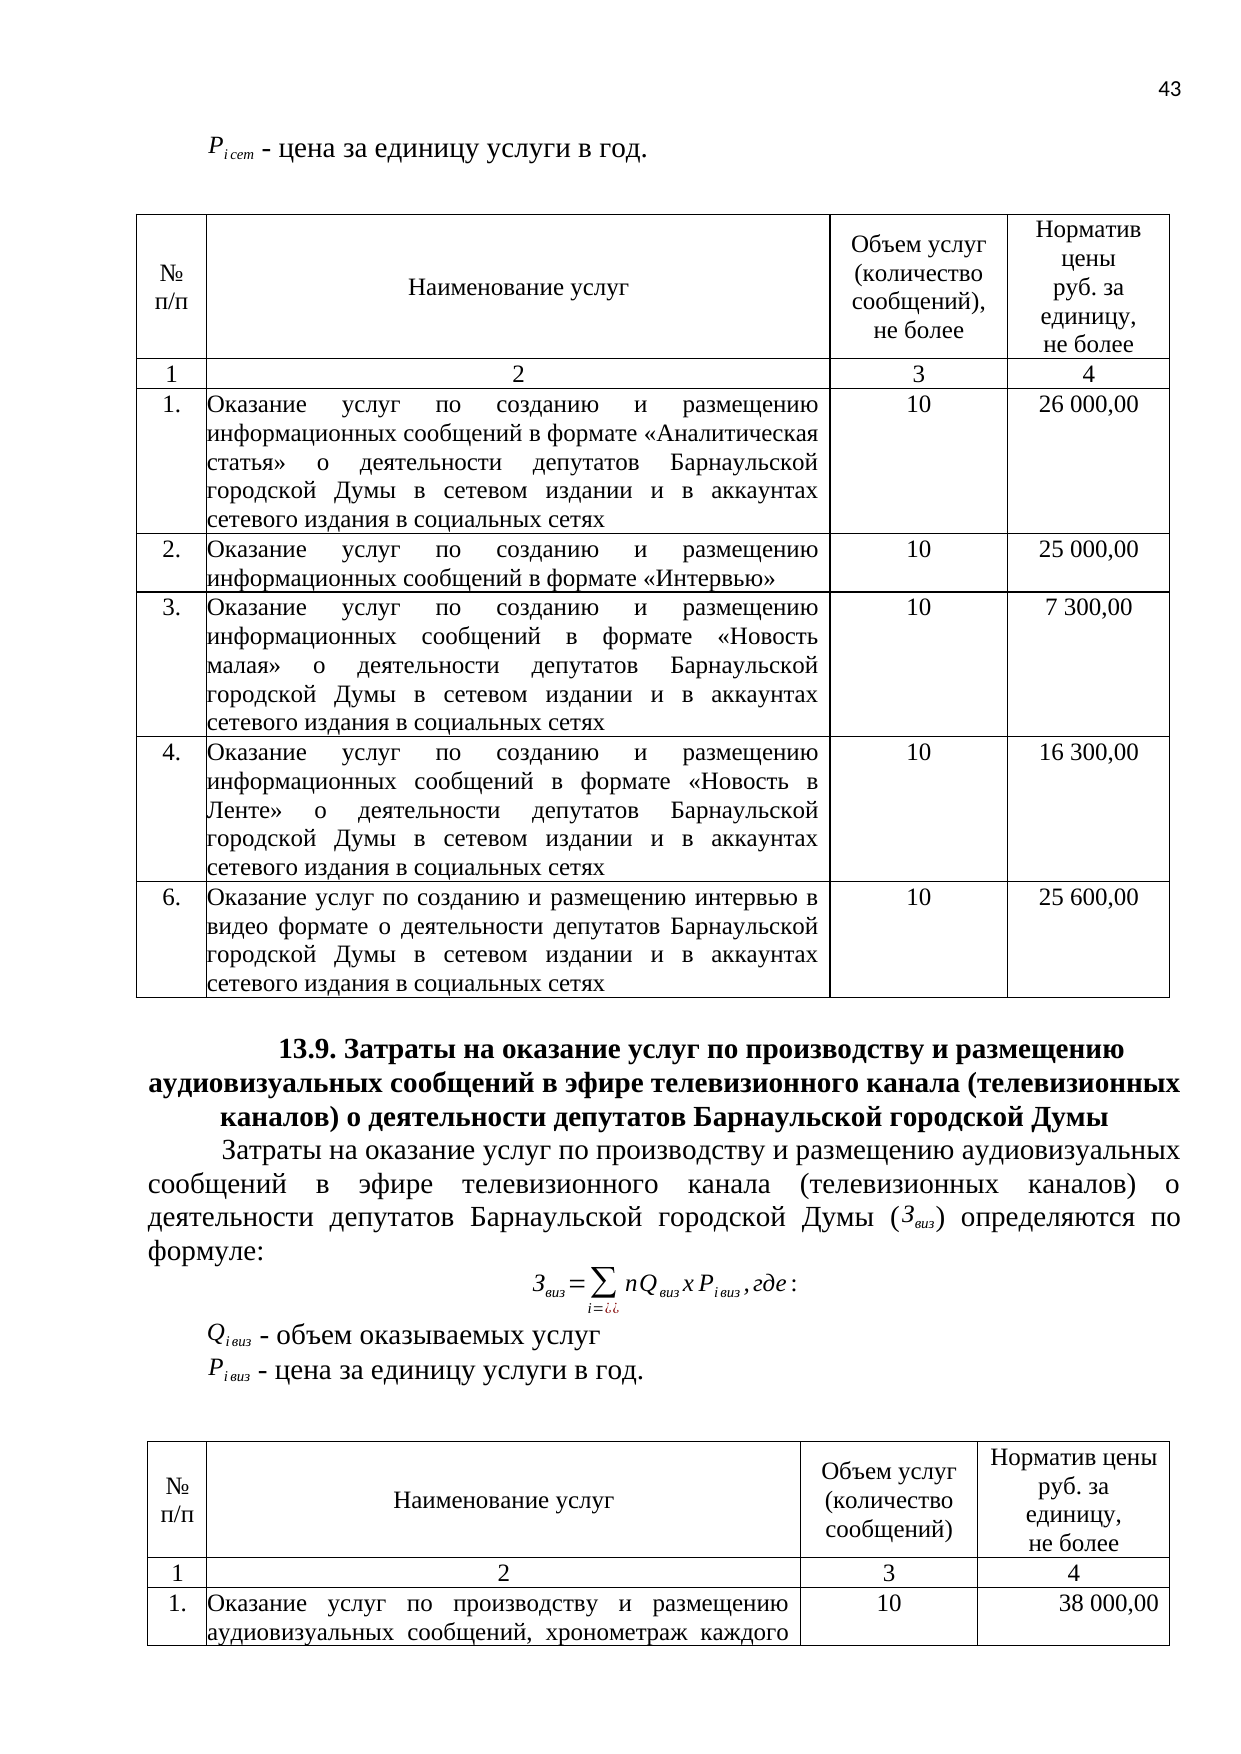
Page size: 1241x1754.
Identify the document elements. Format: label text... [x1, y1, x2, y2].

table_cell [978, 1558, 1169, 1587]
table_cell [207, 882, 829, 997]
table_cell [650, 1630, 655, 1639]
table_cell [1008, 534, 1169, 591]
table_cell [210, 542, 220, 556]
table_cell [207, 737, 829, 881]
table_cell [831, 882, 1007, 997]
text - цена за единицу услуги в год. [148, 1352, 1181, 1387]
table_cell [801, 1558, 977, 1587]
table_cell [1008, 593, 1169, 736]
text Затраты на оказание услуг по производству и размещению аудиовизуальных сообщений в эфире телевизионного канала (телевизионных каналов) о деятельности депутатов Барнаульской городской Думы () определяются по формуле: [148, 1132, 1181, 1266]
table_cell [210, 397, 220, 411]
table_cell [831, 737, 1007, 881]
text - цена за единицу услуги в год. [148, 130, 1181, 164]
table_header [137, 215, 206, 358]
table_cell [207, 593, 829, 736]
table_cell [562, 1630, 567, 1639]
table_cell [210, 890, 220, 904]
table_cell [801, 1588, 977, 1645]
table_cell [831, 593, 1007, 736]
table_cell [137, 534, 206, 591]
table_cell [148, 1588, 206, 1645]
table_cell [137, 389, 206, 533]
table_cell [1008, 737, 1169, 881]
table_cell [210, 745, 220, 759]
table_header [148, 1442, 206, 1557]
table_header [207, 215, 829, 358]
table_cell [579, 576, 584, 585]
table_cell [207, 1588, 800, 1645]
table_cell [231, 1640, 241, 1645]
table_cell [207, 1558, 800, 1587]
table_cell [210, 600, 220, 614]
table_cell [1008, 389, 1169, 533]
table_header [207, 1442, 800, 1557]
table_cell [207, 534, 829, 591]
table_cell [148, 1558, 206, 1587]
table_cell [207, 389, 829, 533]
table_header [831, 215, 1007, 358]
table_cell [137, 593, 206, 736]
text - объем оказываемых услуг [148, 1317, 1181, 1352]
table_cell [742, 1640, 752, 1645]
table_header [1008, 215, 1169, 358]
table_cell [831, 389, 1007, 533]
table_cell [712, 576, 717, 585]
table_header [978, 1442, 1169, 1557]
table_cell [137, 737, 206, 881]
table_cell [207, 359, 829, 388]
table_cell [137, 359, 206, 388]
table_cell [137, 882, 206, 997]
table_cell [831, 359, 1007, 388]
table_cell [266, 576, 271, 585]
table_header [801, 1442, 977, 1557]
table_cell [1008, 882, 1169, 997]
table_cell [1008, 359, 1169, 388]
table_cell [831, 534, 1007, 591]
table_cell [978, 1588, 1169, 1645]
text 13.9. Затраты на оказание услуг по производству и размещению аудиовизуальных сообщений в эфире телевизионного канала (телевизионных каналов) о деятельности депутатов Барнаульской городской Думы [148, 1032, 1181, 1132]
